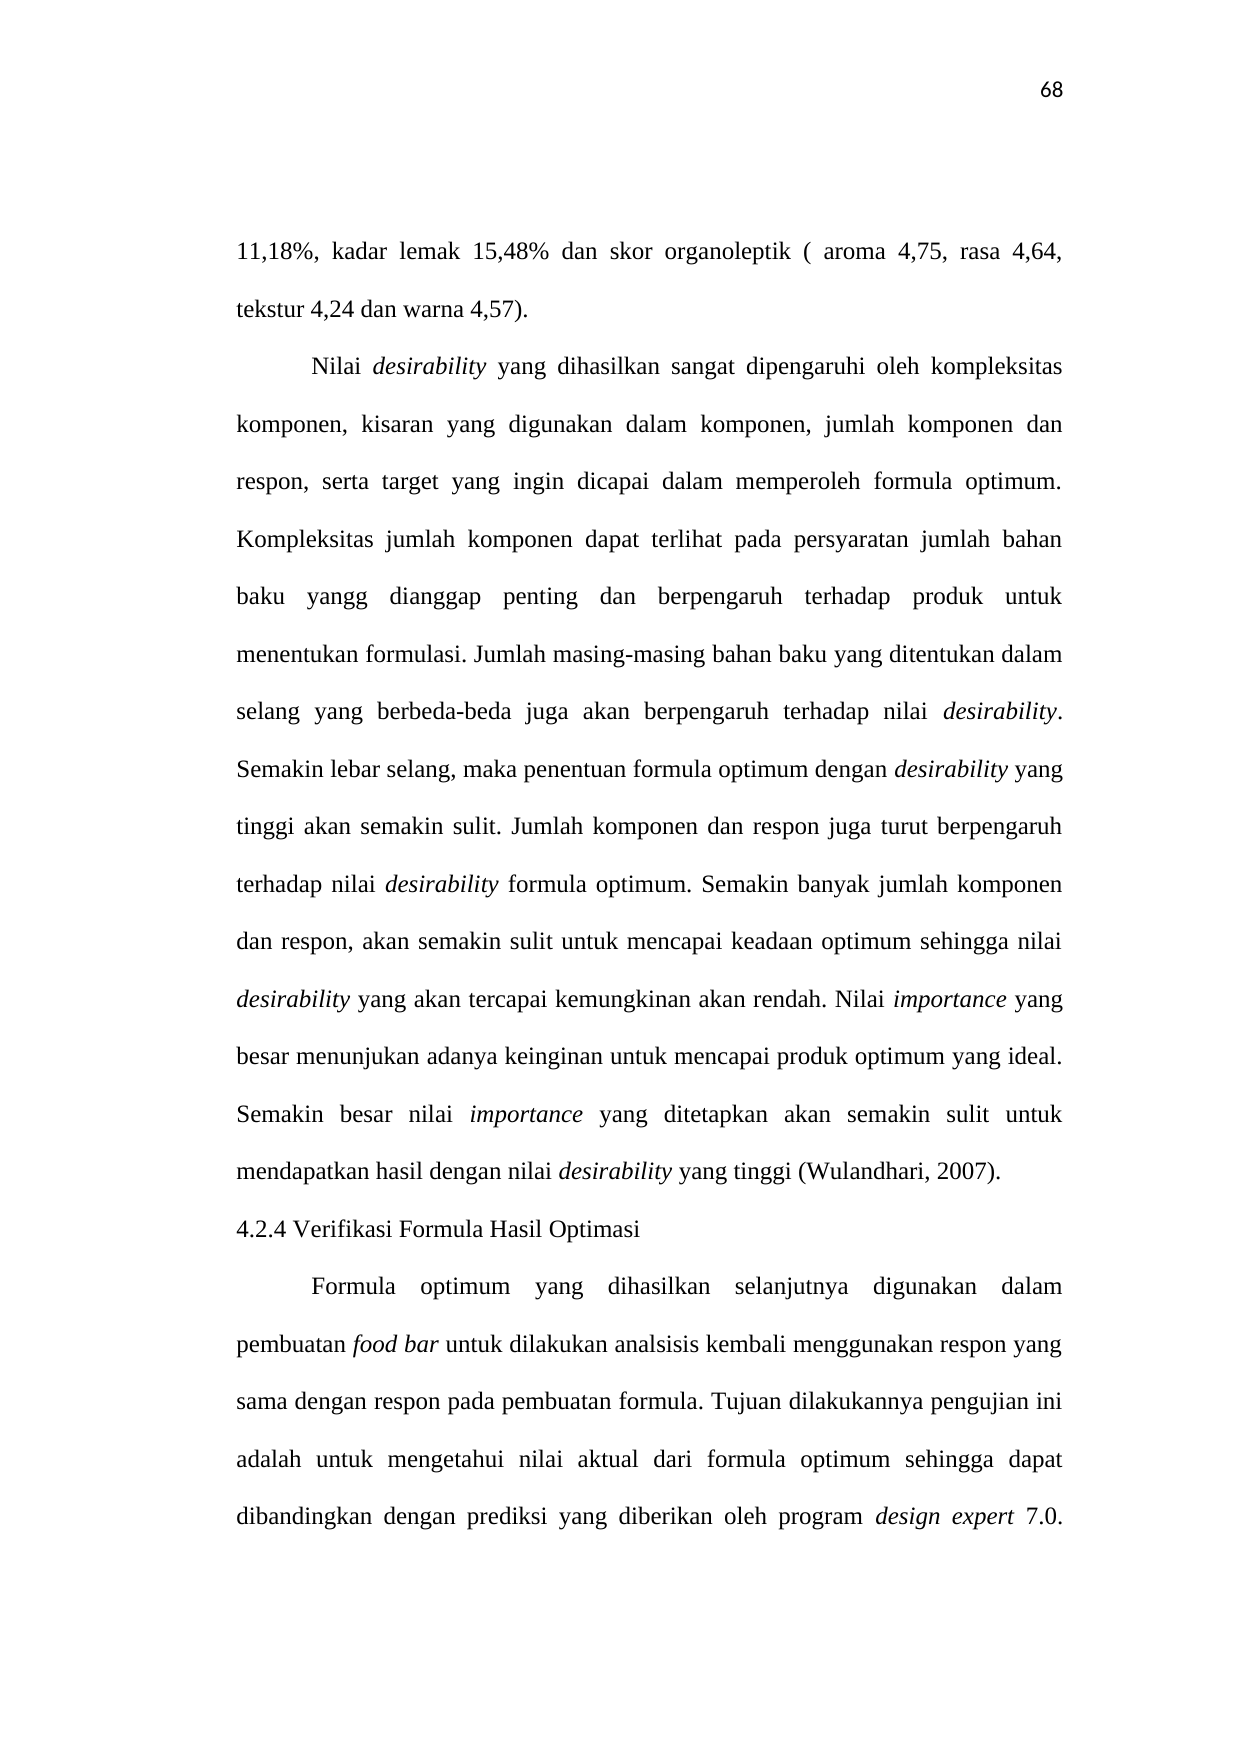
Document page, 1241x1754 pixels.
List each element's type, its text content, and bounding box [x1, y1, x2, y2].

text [236, 236, 1063, 322]
subtitle 4.2.4 Verifikasi Formula Hasil Optimasi [236, 1214, 1063, 1242]
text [236, 1271, 1063, 1530]
text Nilai desirability yang dihasilkan sangat dipengaruhi oleh kompleksitas komponen, kisaran yang digunakan dalam komponen, jumlah komponen dan respon, serta target yang ingin dicapai dalam memperoleh formula optimum. Kompleksitas jumlah komponen dapat terlihat pada persyaratan jumlah bahan baku yangg dianggap penting dan berpengaruh terhadap produk untuk menentukan formulasi. Jumlah masing-masing bahan baku yang ditentukan dalam selang yang berbeda-beda juga akan berpengaruh terhadap nilai desirability. Semakin lebar selang, maka penentuan formula optimum dengan desirability yang tinggi akan semakin sulit. Jumlah komponen dan respon juga turut berpengaruh terhadap nilai desirability formula optimum. Semakin banyak jumlah komponen dan respon, akan semakin sulit untuk mencapai keadaan optimum sehingga nilai desirability yang akan tercapai kemungkinan akan rendah. Nilai importance yang besar menunjukan adanya keinginan untuk mencapai produk optimum yang ideal. Semakin besar nilai importance yang ditetapkan akan semakin sulit untuk mendapatkan hasil dengan nilai desirability yang tinggi (Wulandhari, 2007). [236, 351, 1063, 1185]
